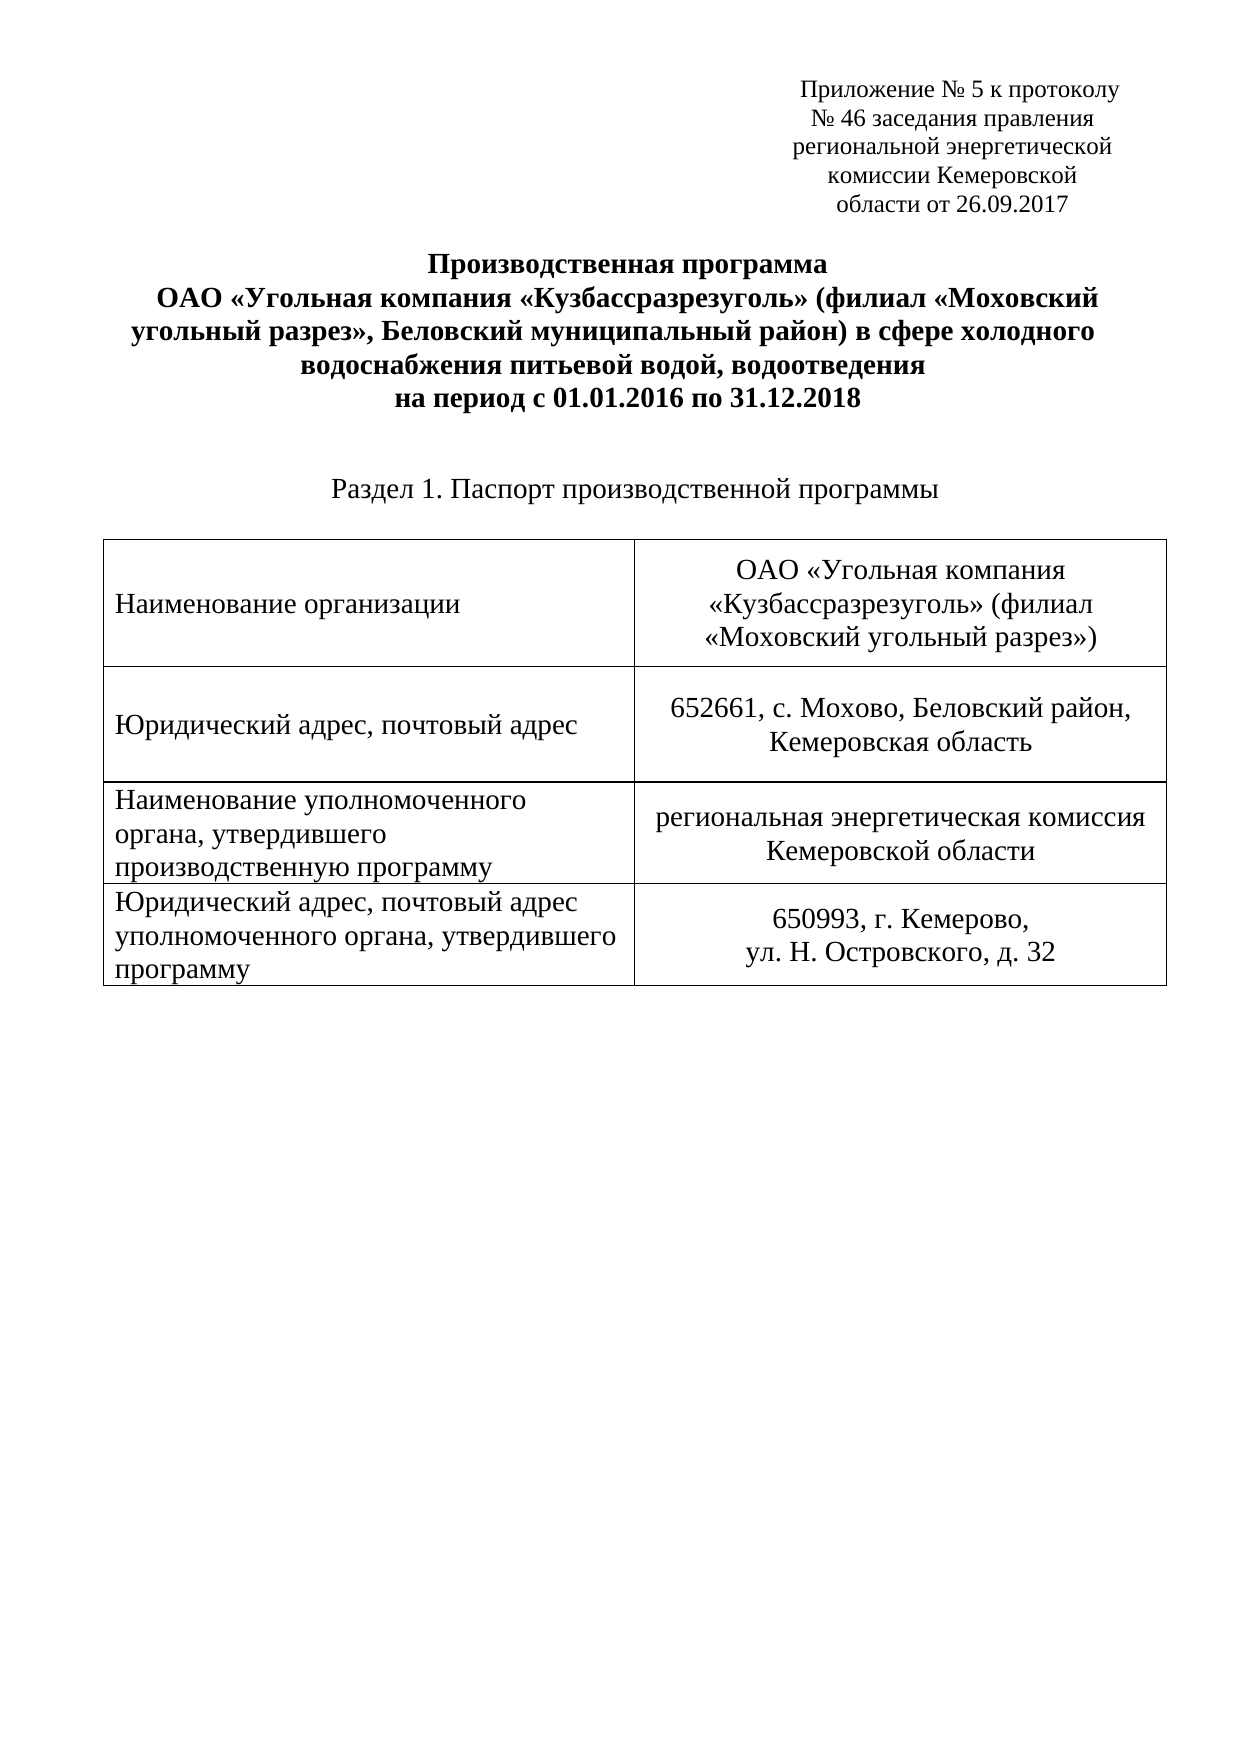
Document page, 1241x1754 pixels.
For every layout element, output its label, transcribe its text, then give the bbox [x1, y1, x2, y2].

text Приложение № 5 к протоколу [0, 74, 1211, 103]
text ОАО «Угольная компания «Кузбассразрезуголь» (филиал «Моховский угольный разрез», Беловский муниципальный район) в сфере холодного водоснабжения питьевой водой, водоотведения [74, 280, 1152, 381]
table_cell 650993, г. Кемерово, ул. Н. Островского, д. 32 [635, 884, 1166, 985]
table_cell региональная энергетическая комиссия Кемеровской области [635, 783, 1166, 883]
table_cell Юридический адрес, почтовый адрес уполномоченного органа, утвердившего программу [104, 884, 634, 985]
table_cell Юридический адрес, почтовый адрес [104, 667, 634, 781]
text комиссии Кемеровской [0, 160, 1196, 189]
text региональной энергетической [0, 131, 1196, 160]
text Раздел 1. Паспорт производственной программы [74, 472, 1196, 505]
text Производственная программа [74, 246, 1152, 280]
table_header Наименование организации [104, 540, 634, 666]
table_cell 652661, с. Мохово, Беловский район, Кемеровская область [635, 667, 1166, 781]
table_cell Наименование уполномоченного органа, утвердившего производственную программу [104, 783, 634, 883]
text № 46 заседания правления [0, 103, 1196, 131]
text на период с 01.01.2016 по 31.12.2018 [74, 381, 1152, 414]
table_header ОАО «Угольная компания «Кузбассразрезуголь» (филиал «Моховский угольный разрез») [635, 540, 1166, 666]
text области от 26.09.2017 [0, 189, 1196, 218]
